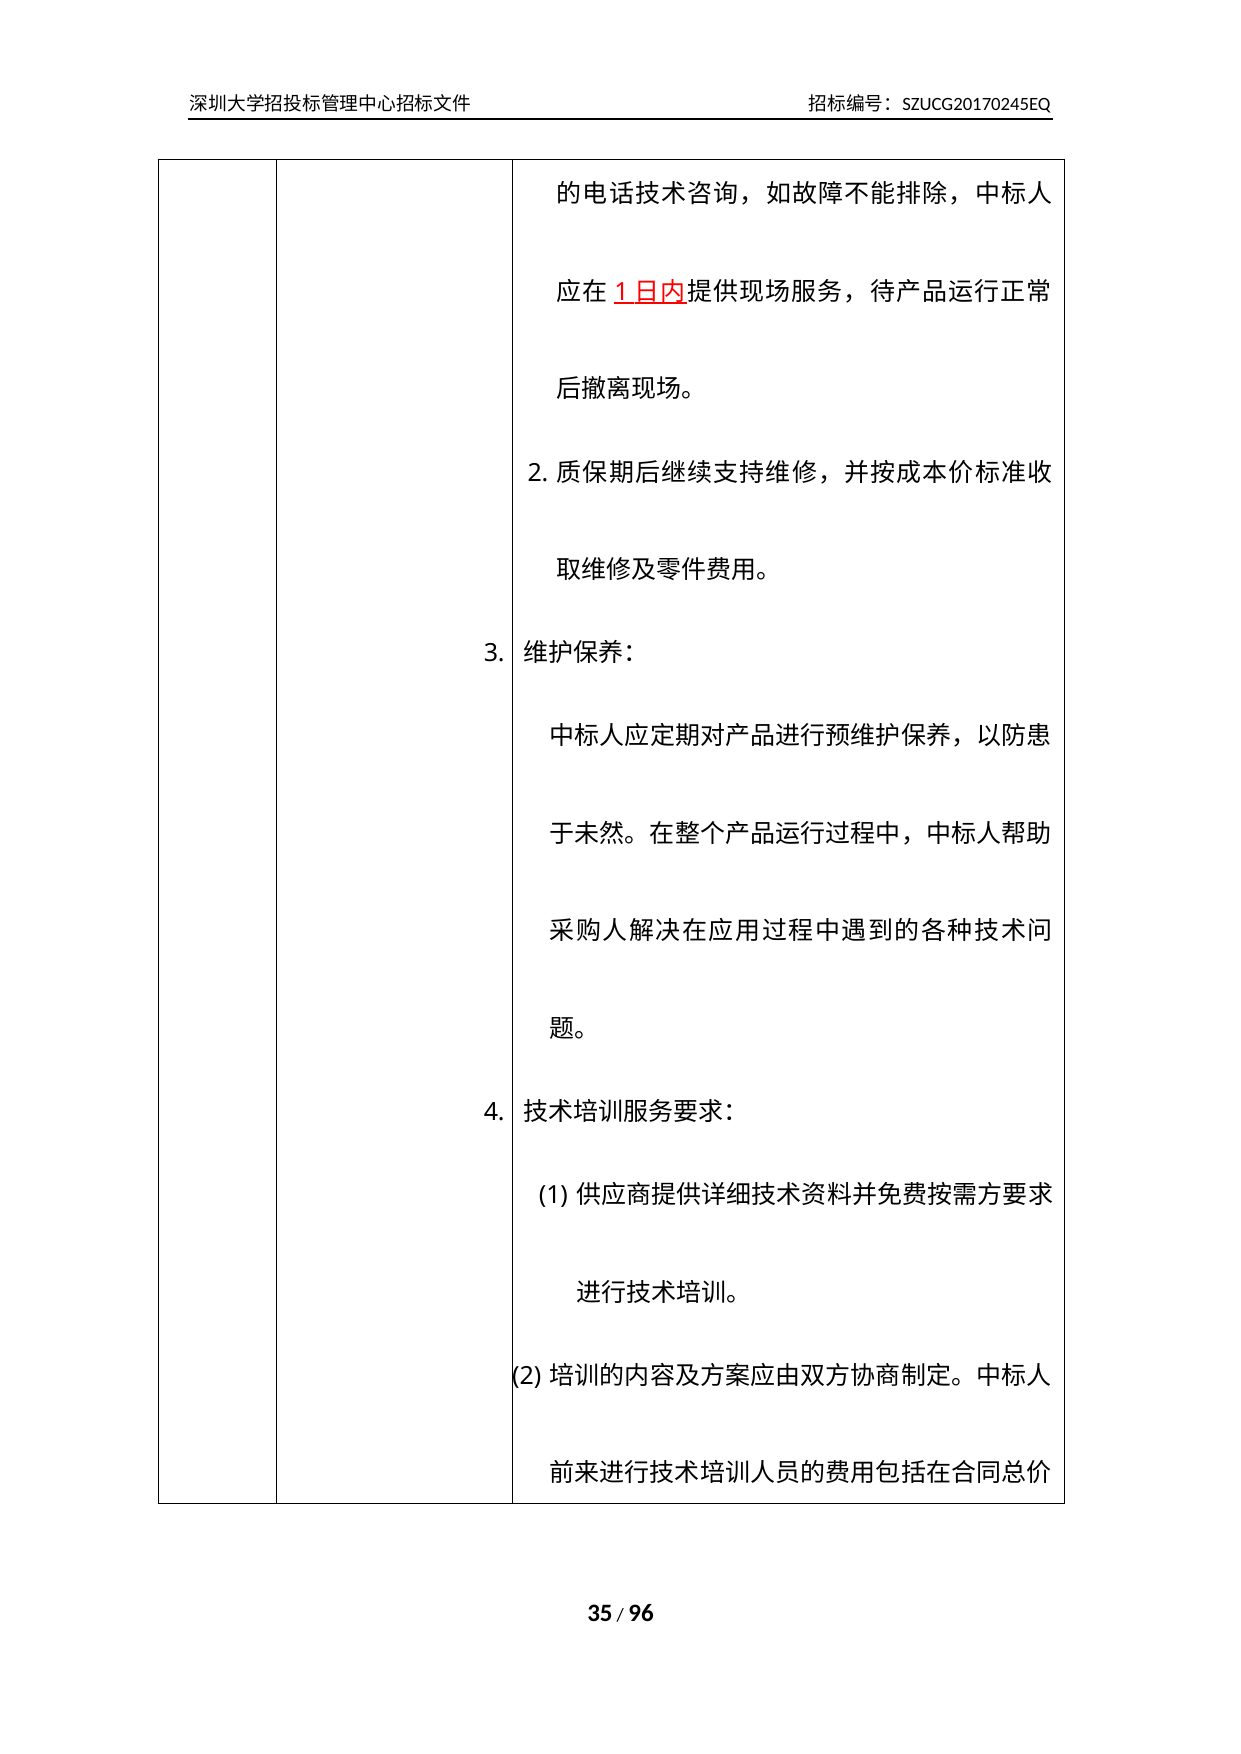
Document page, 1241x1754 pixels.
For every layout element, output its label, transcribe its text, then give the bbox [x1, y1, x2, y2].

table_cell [513, 160, 1064, 1503]
table_cell 服务需求 [277, 160, 512, 1503]
table_cell [159, 160, 276, 1503]
